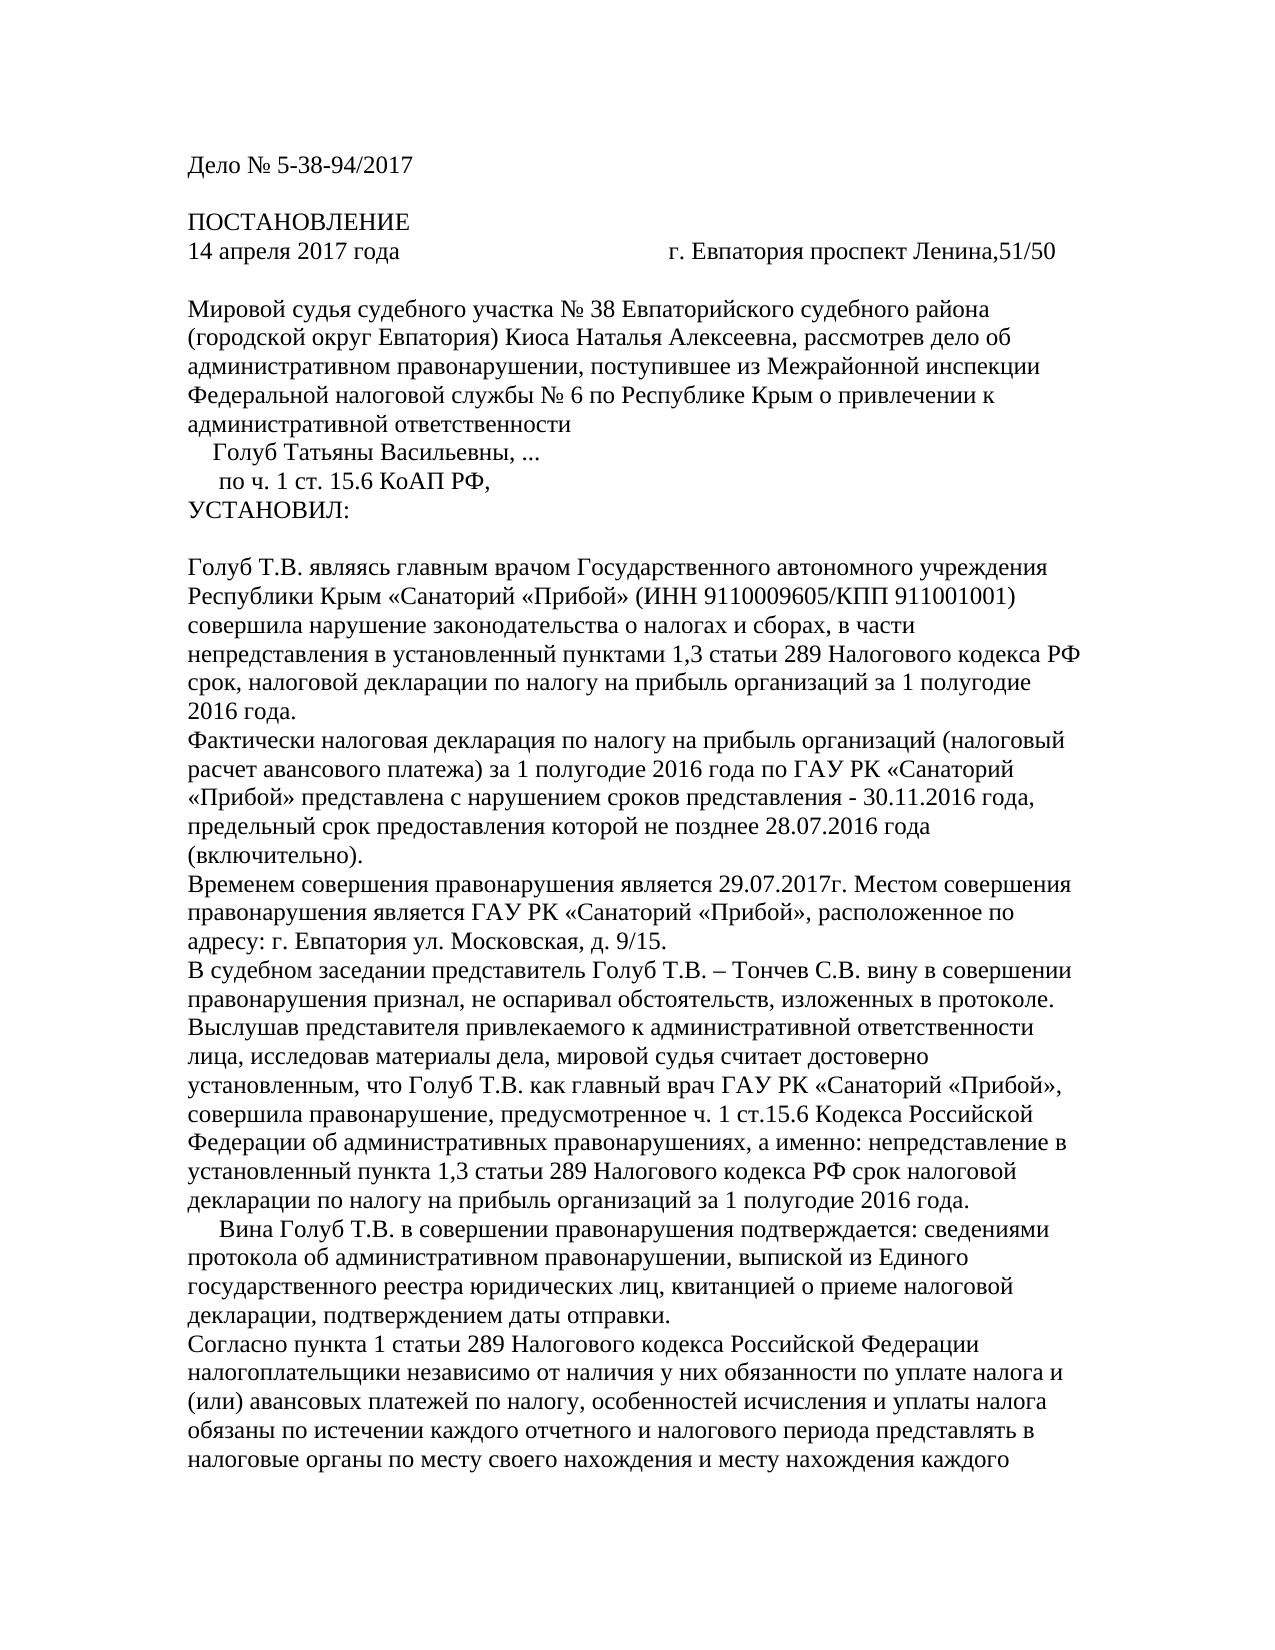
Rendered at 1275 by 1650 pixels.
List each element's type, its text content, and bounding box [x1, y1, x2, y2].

text Мировой судья судебного участка № 38 Евпаторийского судебного района (городской округ Евпатория) Киоса Наталья Алексеевна, рассмотрев дело об административном правонарушении, поступившее из Межрайонной инспекции Федеральной налоговой службы № 6 по Республике Крым о привлечении к административной ответственности [187, 294, 1087, 437]
text УСТАНОВИЛ: [187, 495, 1087, 524]
text Фактически налоговая декларация по налогу на прибыль организаций (налоговый расчет авансового платежа) за 1 полугодие 2016 года по ГАУ РК «Санаторий «Прибой» представлена с нарушением сроков представления - 30.11.2016 года, предельный срок предоставления которой не позднее 28.07.2016 года (включительно). [187, 725, 1087, 869]
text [187, 1329, 1087, 1472]
text Выслушав представителя привлекаемого к административной ответственности лица, исследовав материалы дела, мировой судья считает достоверно установленным, что Голуб Т.В. как главный врач ГАУ РК «Санаторий «Прибой», совершила правонарушение, предусмотренное ч. 1 ст.15.6 Кодекса Российской Федерации об административных правонарушениях, а именно: непредставление в установленный пункта 1,3 статьи 289 Налогового кодекса РФ срок налоговой декларации по налогу на прибыль организаций за 1 полугодие 2016 года. [187, 1012, 1087, 1214]
text ПОСТАНОВЛЕНИЕ [187, 207, 1087, 236]
text Голуб Татьяны Васильевны, ... [187, 437, 1087, 466]
text В судебном заседании представитель Голуб Т.В. – Тончев С.В. вину в совершении правонарушения признал, не оспаривал обстоятельств, изложенных в протоколе. [187, 955, 1087, 1012]
text Вина Голуб Т.В. в совершении правонарушения подтверждается: сведениями протокола об административном правонарушении, выпиской из Единого государственного реестра юридических лиц, квитанцией о приеме налоговой декларации, подтверждением даты отправки. [187, 1214, 1087, 1329]
text Голуб Т.В. являясь главным врачом Государственного автономного учреждения Республики Крым «Санаторий «Прибой» (ИНН 9110009605/КПП 911001001) совершила нарушение законодательства о налогах и сборах, в части непредставления в установленный пунктами 1,3 статьи 289 Налогового кодекса РФ срок, налоговой декларации по налогу на прибыль организаций за 1 полугодие 2016 года. [187, 552, 1087, 725]
text 14 апреля 2017 года г. Евпатория проспект Ленина,51/50 [187, 236, 1087, 265]
text Временем совершения правонарушения является 29.07.2017г. Местом совершения правонарушения является ГАУ РК «Санаторий «Прибой», расположенное по адресу: г. Евпатория ул. Московская, д. 9/15. [187, 869, 1087, 955]
text по ч. 1 ст. 15.6 КоАП РФ, [187, 466, 1087, 495]
text Дело № 5-38-94/2017 [187, 150, 1087, 179]
